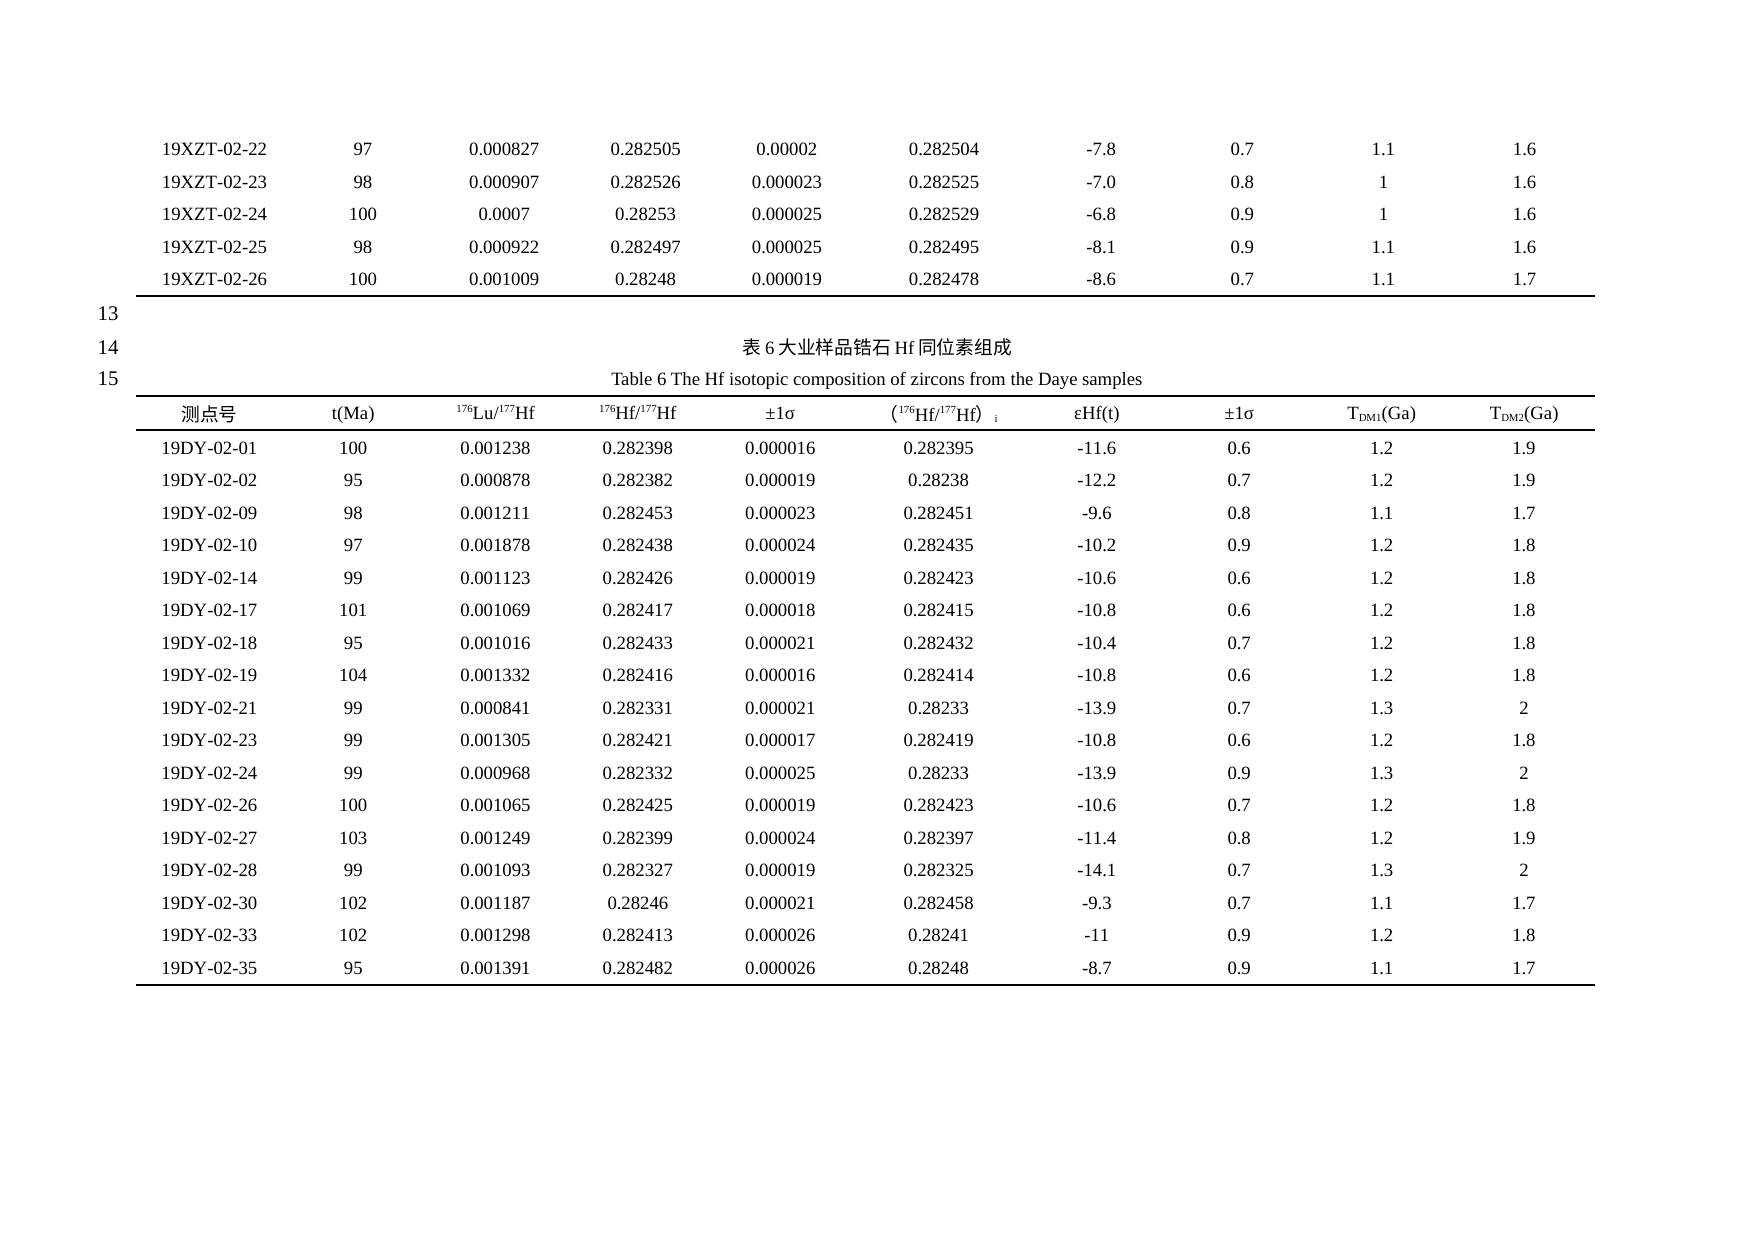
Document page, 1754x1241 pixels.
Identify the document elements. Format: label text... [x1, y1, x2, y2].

table_cell 1.9 [1453, 464, 1595, 496]
table_cell 0.000016 [709, 659, 851, 691]
table_cell 1.8 [1453, 724, 1595, 756]
table_cell 19DY-02-33 [136, 919, 282, 951]
table_cell 1 [1313, 165, 1454, 198]
table_cell 104 [282, 659, 424, 691]
table_cell 0.000021 [709, 626, 851, 659]
table_cell 19XZT-02-25 [136, 230, 292, 263]
table_cell 0.282423 [851, 789, 1025, 821]
table_cell 0.282419 [851, 724, 1025, 756]
table_cell 99 [282, 854, 424, 886]
table_cell 0.282504 [857, 133, 1030, 165]
table_cell 19XZT-02-24 [136, 198, 292, 230]
table_cell -10.6 [1025, 789, 1168, 821]
table_cell 0.6 [1168, 724, 1310, 756]
table_cell 0.6 [1168, 594, 1310, 626]
table_cell 1.6 [1454, 230, 1595, 263]
table_cell 0.000024 [709, 821, 851, 854]
table_cell 101 [282, 594, 424, 626]
table_cell 1.8 [1453, 659, 1595, 691]
table_cell 0.000878 [424, 464, 566, 496]
table_cell 1.8 [1453, 594, 1595, 626]
table_cell 1.8 [1453, 529, 1595, 561]
table_header εHf(t) [1025, 397, 1168, 429]
table_cell 1 [1313, 198, 1454, 230]
table_cell 103 [282, 821, 424, 854]
text Table 6 The Hf isotopic composition of zircons from the Daye samples [148, 362, 1606, 395]
table_cell 19DY-02-19 [136, 659, 282, 691]
table_cell 0.282382 [566, 464, 709, 496]
table_cell 0.7 [1168, 464, 1310, 496]
table_cell 0.000019 [709, 854, 851, 886]
table_cell 1.3 [1310, 691, 1453, 724]
table_cell 102 [282, 919, 424, 951]
table_cell 99 [282, 561, 424, 594]
table_cell -10.4 [1025, 626, 1168, 659]
table_cell -11 [1025, 919, 1168, 951]
table_cell 0.7 [1172, 263, 1313, 295]
table_cell 0.282421 [566, 724, 709, 756]
table_cell 1.2 [1310, 821, 1453, 854]
table_cell 0.282413 [566, 919, 709, 951]
table_cell 100 [292, 198, 433, 230]
table_cell -10.8 [1025, 594, 1168, 626]
table_cell 0.001093 [424, 854, 566, 886]
table_header 176Hf/177Hf [566, 397, 709, 429]
table_header ±1σ [709, 397, 851, 429]
table_cell 0.000019 [709, 789, 851, 821]
table_cell 0.282529 [857, 198, 1030, 230]
table_cell 1.8 [1453, 789, 1595, 821]
table_cell 19DY-02-21 [136, 691, 282, 724]
table_cell 0.28233 [851, 756, 1025, 789]
table_cell 0.282332 [566, 756, 709, 789]
table_cell 19XZT-02-26 [136, 263, 292, 295]
table_cell 0.9 [1172, 198, 1313, 230]
table_cell -10.8 [1025, 724, 1168, 756]
table_cell 1.2 [1310, 431, 1453, 464]
table_cell 1.7 [1454, 263, 1595, 295]
table_header 176Lu/177Hf [424, 397, 566, 429]
table_cell -13.9 [1025, 756, 1168, 789]
table_cell 99 [282, 724, 424, 756]
table_cell 0.000019 [709, 561, 851, 594]
table_cell -9.3 [1025, 886, 1168, 919]
table_cell 100 [282, 789, 424, 821]
table_cell 0.282425 [566, 789, 709, 821]
table_cell 0.7 [1168, 691, 1310, 724]
table_cell 0.28241 [851, 919, 1025, 951]
table_cell 0.282438 [566, 529, 709, 561]
table_cell 102 [282, 886, 424, 919]
table_cell 19DY-02-14 [136, 561, 282, 594]
table_cell 0.000841 [424, 691, 566, 724]
table_cell 97 [292, 133, 433, 165]
table_cell 0.000827 [433, 133, 575, 165]
table_cell 0.000025 [716, 230, 857, 263]
table_cell 0.001016 [424, 626, 566, 659]
table_cell 0.001187 [424, 886, 566, 919]
table_cell 0.28238 [851, 464, 1025, 496]
table_cell 0.001211 [424, 496, 566, 529]
table_cell 0.282416 [566, 659, 709, 691]
table_cell 19XZT-02-23 [136, 165, 292, 198]
table_cell -7.8 [1030, 133, 1172, 165]
table_cell 19DY-02-27 [136, 821, 282, 854]
table_cell 19DY-02-17 [136, 594, 282, 626]
table_cell 0.282525 [857, 165, 1030, 198]
table_cell 2 [1453, 691, 1595, 724]
table_cell -13.9 [1025, 691, 1168, 724]
table_cell 19DY-02-35 [136, 951, 282, 984]
table_cell 19DY-02-09 [136, 496, 282, 529]
table_header ±1σ [1168, 397, 1310, 429]
table_cell 0.8 [1168, 821, 1310, 854]
table_cell 1.3 [1310, 756, 1453, 789]
table_cell 1.6 [1454, 133, 1595, 165]
table_cell 1.2 [1310, 724, 1453, 756]
table_cell -10.6 [1025, 561, 1168, 594]
table_cell 0.282478 [857, 263, 1030, 295]
table_cell 0.282331 [566, 691, 709, 724]
table_cell 0.28246 [566, 886, 709, 919]
table_cell 0.282417 [566, 594, 709, 626]
table_cell -7.0 [1030, 165, 1172, 198]
table_cell 1.9 [1453, 821, 1595, 854]
table_cell 98 [282, 496, 424, 529]
table_cell 1.6 [1454, 198, 1595, 230]
table_cell 0.7 [1172, 133, 1313, 165]
table_cell 0.282399 [566, 821, 709, 854]
table_cell 0.9 [1168, 529, 1310, 561]
table_cell 0.282497 [575, 230, 716, 263]
table_cell 19DY-02-02 [136, 464, 282, 496]
table_cell 0.6 [1168, 659, 1310, 691]
table_cell -8.6 [1030, 263, 1172, 295]
table_cell 0.282453 [566, 496, 709, 529]
table_cell 1.2 [1310, 464, 1453, 496]
table_cell -10.8 [1025, 659, 1168, 691]
table_cell 1.2 [1310, 919, 1453, 951]
table_cell 2 [1453, 756, 1595, 789]
table_cell 1.2 [1310, 626, 1453, 659]
table_cell 0.000023 [709, 496, 851, 529]
table_header 测点号 [136, 397, 282, 429]
table_cell 0.000024 [709, 529, 851, 561]
table_cell 95 [282, 626, 424, 659]
table_cell 1.7 [1453, 886, 1595, 919]
table_cell 0.000922 [433, 230, 575, 263]
table_cell 98 [292, 230, 433, 263]
table_cell 0.000018 [709, 594, 851, 626]
table_cell 0.001123 [424, 561, 566, 594]
table_cell 1.8 [1453, 919, 1595, 951]
table_cell 0.7 [1168, 886, 1310, 919]
table_cell 0.001305 [424, 724, 566, 756]
table_header TDM2(Ga) [1453, 397, 1595, 429]
text 表6大业样品锆石Hf同位素组成 [148, 330, 1606, 362]
table_cell 19XZT-02-22 [136, 133, 292, 165]
table_cell 2 [1453, 854, 1595, 886]
table_cell 0.282426 [566, 561, 709, 594]
table_cell 0.282325 [851, 854, 1025, 886]
table_cell 0.001878 [424, 529, 566, 561]
table_cell 0.9 [1168, 756, 1310, 789]
table_cell 19DY-02-18 [136, 626, 282, 659]
table_cell 0.28253 [575, 198, 716, 230]
table_cell 0.7 [1168, 789, 1310, 821]
table_header TDM1(Ga) [1310, 397, 1453, 429]
table_cell 98 [292, 165, 433, 198]
table_cell 0.000023 [716, 165, 857, 198]
table_cell 0.000026 [709, 919, 851, 951]
table_cell -12.2 [1025, 464, 1168, 496]
table_cell 0.282414 [851, 659, 1025, 691]
table_cell 1.9 [1453, 431, 1595, 464]
table_header t(Ma) [282, 397, 424, 429]
table_cell 0.282327 [566, 854, 709, 886]
table_cell -8.1 [1030, 230, 1172, 263]
table_cell 0.8 [1168, 496, 1310, 529]
table_cell 0.9 [1172, 230, 1313, 263]
table_cell 19DY-02-26 [136, 789, 282, 821]
table_cell 0.282526 [575, 165, 716, 198]
table_cell 19DY-02-23 [136, 724, 282, 756]
table_cell 0.000907 [433, 165, 575, 198]
table_cell -11.4 [1025, 821, 1168, 854]
table_cell 0.001298 [424, 919, 566, 951]
table_cell -6.8 [1030, 198, 1172, 230]
table_cell 0.8 [1172, 165, 1313, 198]
table_cell 0.282415 [851, 594, 1025, 626]
table_cell 19DY-02-24 [136, 756, 282, 789]
table_cell 1.2 [1310, 594, 1453, 626]
table_cell 0.9 [1168, 919, 1310, 951]
table_cell 0.282395 [851, 431, 1025, 464]
table_cell 19DY-02-28 [136, 854, 282, 886]
table_cell 99 [282, 691, 424, 724]
table_cell 0.6 [1168, 561, 1310, 594]
table_cell 0.00002 [716, 133, 857, 165]
table_cell 0.000968 [424, 756, 566, 789]
table_cell 0.0007 [433, 198, 575, 230]
table_cell 100 [282, 431, 424, 464]
table_header （176Hf/177Hf）i [851, 397, 1025, 429]
table_cell -11.6 [1025, 431, 1168, 464]
table_cell 0.28248 [575, 263, 716, 295]
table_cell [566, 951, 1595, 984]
table_cell 0.282435 [851, 529, 1025, 561]
table_cell 1.1 [1313, 263, 1454, 295]
table_cell 0.282451 [851, 496, 1025, 529]
table_cell 95 [282, 464, 424, 496]
table_cell 1.2 [1310, 789, 1453, 821]
table_cell 99 [282, 756, 424, 789]
table_cell 1.1 [1310, 886, 1453, 919]
table_cell 1.8 [1453, 561, 1595, 594]
table_cell 1.6 [1454, 165, 1595, 198]
table_cell 0.001238 [424, 431, 566, 464]
table_cell 1.8 [1453, 626, 1595, 659]
table_cell 0.282433 [566, 626, 709, 659]
table_cell 0.000025 [709, 756, 851, 789]
table_cell 0.001332 [424, 659, 566, 691]
table_cell 0.000025 [716, 198, 857, 230]
table_cell 1.1 [1313, 230, 1454, 263]
table_cell -9.6 [1025, 496, 1168, 529]
table_cell 0.001065 [424, 789, 566, 821]
table_cell 0.28233 [851, 691, 1025, 724]
table_cell 0.000019 [709, 464, 851, 496]
table_cell 1.2 [1310, 659, 1453, 691]
table_cell 19DY-02-01 [136, 431, 282, 464]
table_cell -10.2 [1025, 529, 1168, 561]
table_cell 0.282397 [851, 821, 1025, 854]
table_cell 0.000017 [709, 724, 851, 756]
table_cell 0.282458 [851, 886, 1025, 919]
table_cell 0.001069 [424, 594, 566, 626]
table_cell 0.282398 [566, 431, 709, 464]
table_cell 1.1 [1310, 496, 1453, 529]
table_cell -14.1 [1025, 854, 1168, 886]
table_cell 1.2 [1310, 529, 1453, 561]
table_cell 0.001391 [424, 951, 566, 984]
table_cell 0.7 [1168, 854, 1310, 886]
table_cell 0.000019 [716, 263, 857, 295]
table_cell 19DY-02-30 [136, 886, 282, 919]
table_cell 0.000021 [709, 691, 851, 724]
table_cell 1.1 [1313, 133, 1454, 165]
table_cell 1.3 [1310, 854, 1453, 886]
table_cell 0.000016 [709, 431, 851, 464]
table_cell 0.6 [1168, 431, 1310, 464]
table_cell 0.000021 [709, 886, 851, 919]
table_cell 0.282505 [575, 133, 716, 165]
table_cell 0.282432 [851, 626, 1025, 659]
table_cell 0.7 [1168, 626, 1310, 659]
table_cell 97 [282, 529, 424, 561]
table_cell 1.7 [1453, 496, 1595, 529]
table_cell 0.282495 [857, 230, 1030, 263]
table_cell 100 [292, 263, 433, 295]
table_cell 19DY-02-10 [136, 529, 282, 561]
table_cell 95 [282, 951, 424, 984]
table_cell 1.2 [1310, 561, 1453, 594]
table_cell 0.001009 [433, 263, 575, 295]
table_cell 0.282423 [851, 561, 1025, 594]
table_cell 0.001249 [424, 821, 566, 854]
